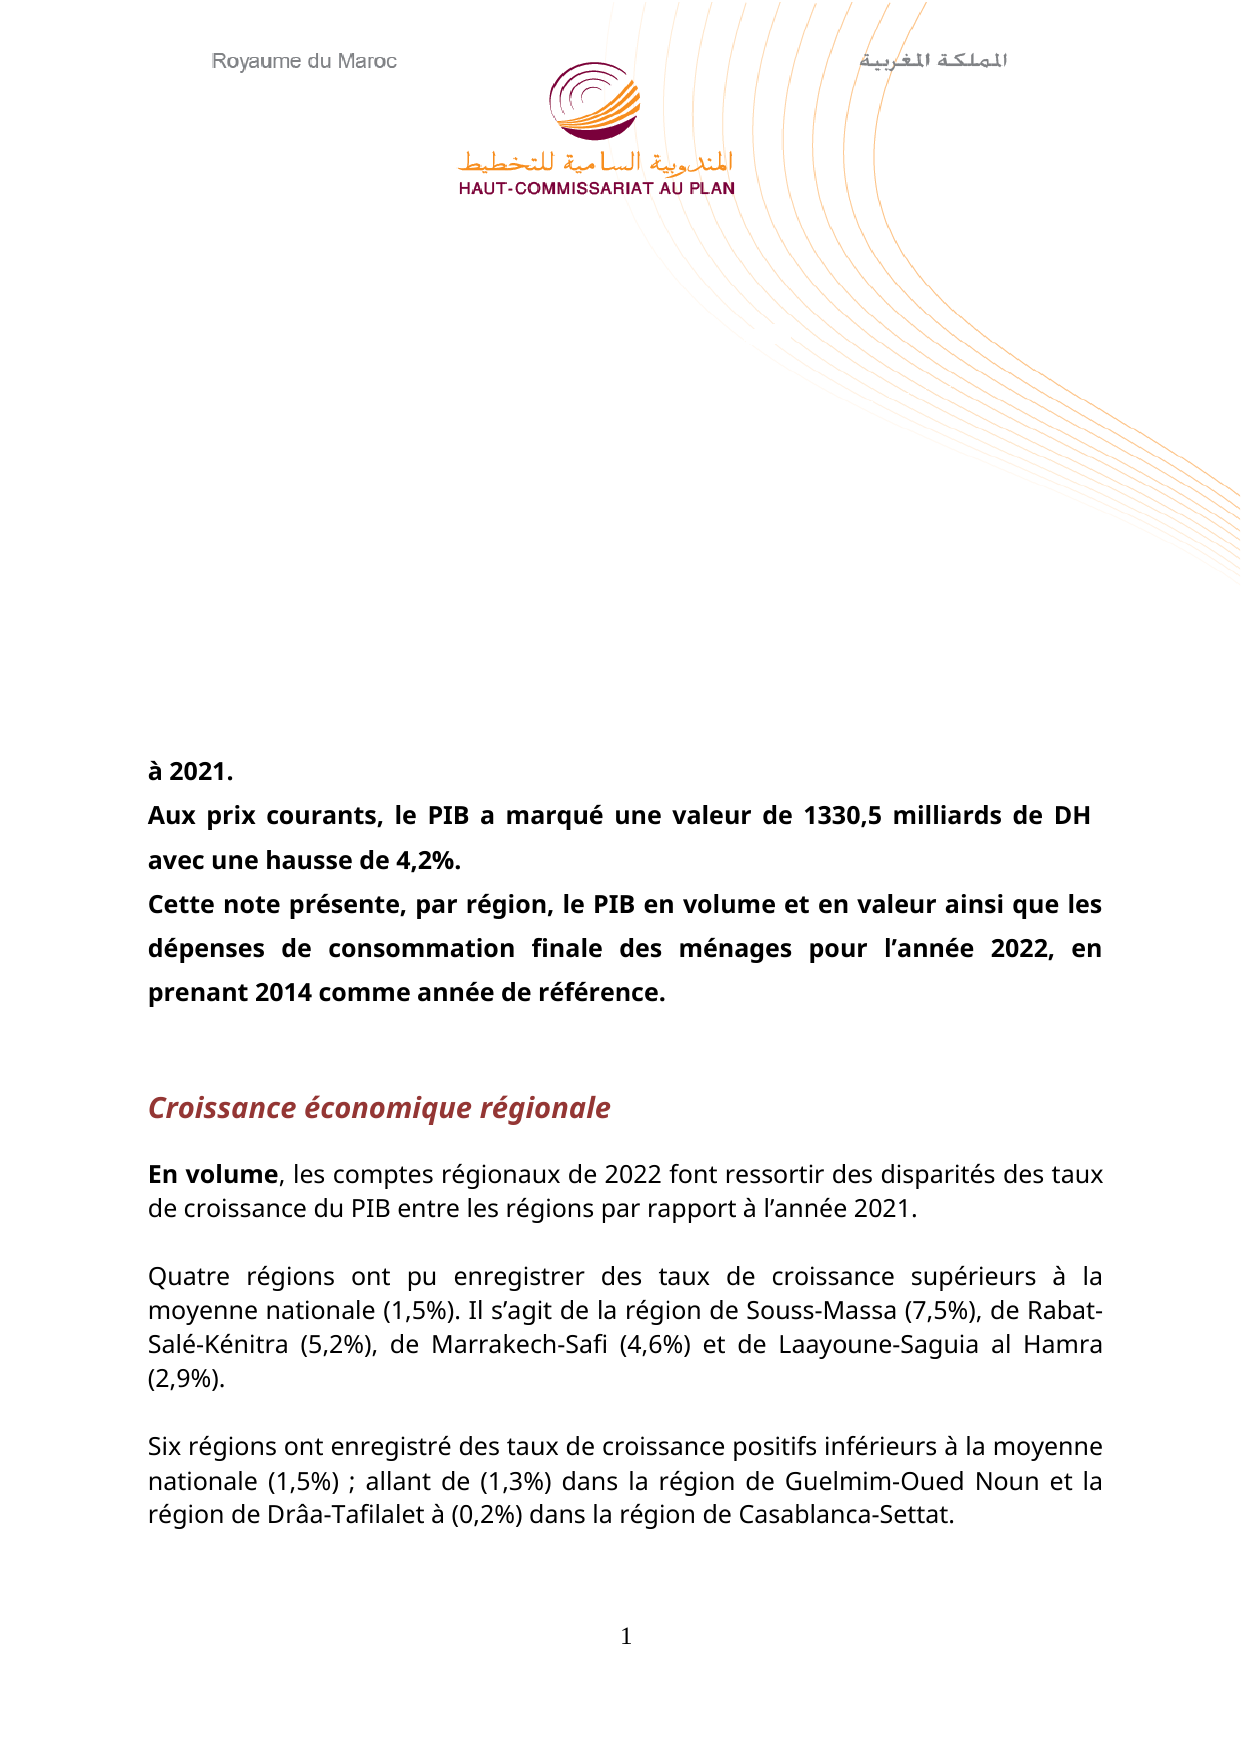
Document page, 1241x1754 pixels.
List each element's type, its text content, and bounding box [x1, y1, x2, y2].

list Cette note présente, par région, le PIB en volume et en valeur ainsi que les dépenses de consommation finale des ménages pour l’année 2022, en prenant 2014 comme année de référence. [148, 887, 1104, 1009]
list Aux prix courants, le PIB a marqué une valeur de 1330,5 milliards de DH avec une hausse de 4,2%. [148, 798, 1093, 876]
picture [0, 2, 1241, 742]
text En volume, les comptes régionaux de 2022 font ressortir des disparités des taux de croissance du PIB entre les régions par rapport à l’année 2021. [148, 1157, 1104, 1225]
text Six régions ont enregistré des taux de croissance positifs inférieurs à la moyenne nationale (1,5%) ; allant de (1,3%) dans la région de Guelmim-Oued Noun et la région de Drâa-Tafilalet à (0,2%) dans la région de Casablanca-Settat. [148, 1429, 1104, 1531]
text Croissance économique régionale [148, 1088, 1104, 1127]
text Quatre régions ont pu enregistrer des taux de croissance supérieurs à la moyenne nationale (1,5%). Il s’agit de la région de Souss-Massa (7,5%), de Rabat-Salé-Kénitra (5,2%), de Marrakech-Safi (4,6%) et de Laayoune-Saguia al Hamra (2,9%). [148, 1259, 1104, 1395]
list L’économie nationale a enregistré, en 2022, un produit intérieur brut (PIB) en volume de 1296 milliards de DH avec une croissance de 1,5% par rapport à 2021. [148, 742, 1093, 788]
